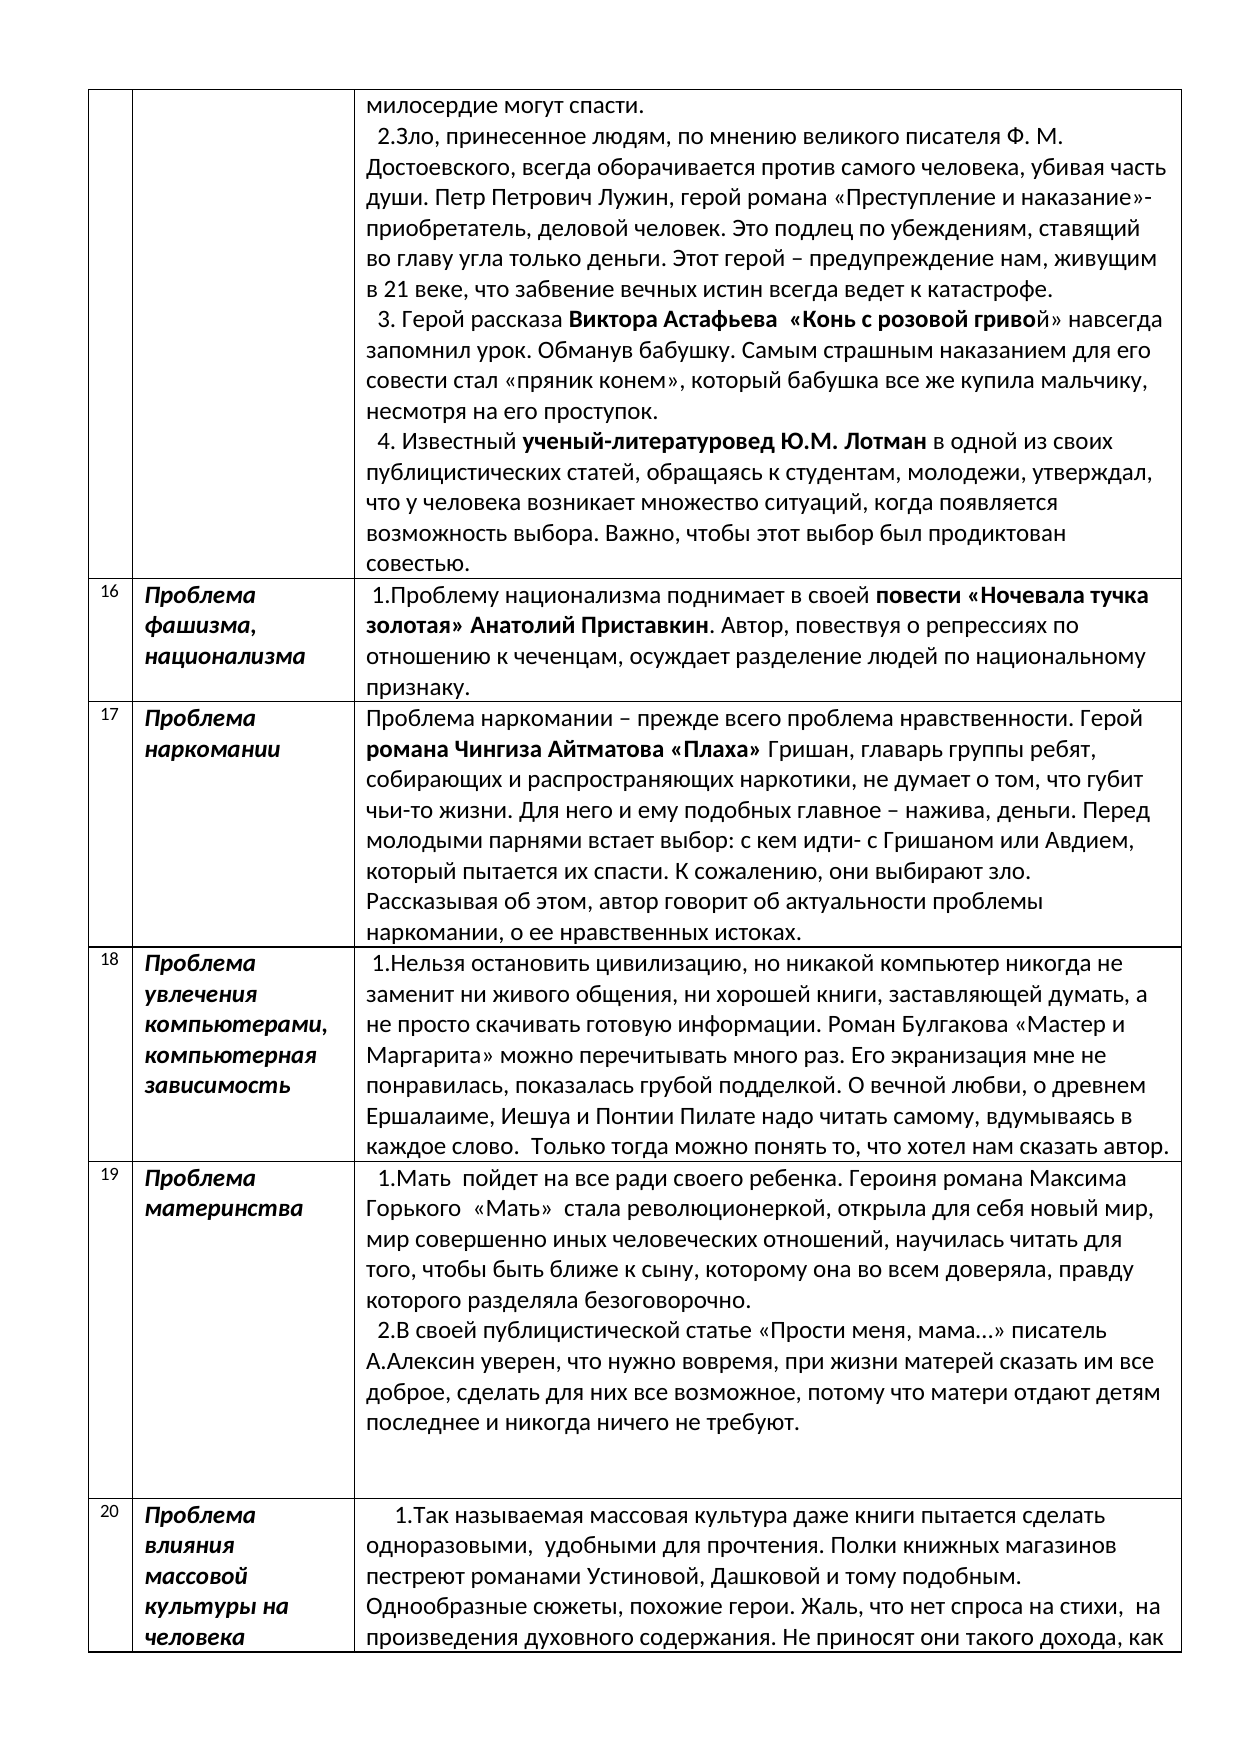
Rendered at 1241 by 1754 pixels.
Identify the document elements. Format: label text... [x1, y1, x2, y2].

table_cell 18 [89, 948, 132, 1161]
table_cell Проблема материнства [133, 1162, 354, 1498]
table_cell 19 [89, 1162, 132, 1498]
table_cell 17 [89, 702, 132, 946]
table_cell 20 [89, 1499, 132, 1651]
table_cell Проблема увлечения компьютерами, компьютерная зависимость [133, 948, 354, 1161]
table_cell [355, 90, 1181, 578]
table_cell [355, 1499, 1181, 1651]
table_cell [133, 90, 354, 578]
table_cell Проблема наркомании [133, 702, 354, 946]
table_cell 1.Нельзя остановить цивилизацию, но никакой компьютер никогда не заменит ни живого общения, ни хорошей книги, заставляющей думать, а не просто скачивать готовую информации. Роман Булгакова «Мастер и Маргарита» можно перечитывать много раз. Его экранизация мне не понравилась, показалась грубой подделкой. О вечной любви, о древнем Ершалаиме, Иешуа и Понтии Пилате надо читать самому, вдумываясь в каждое слово. Только тогда можно понять то, что хотел нам сказать автор. [355, 948, 1181, 1161]
table_cell Проблема фашизма, национализма [133, 579, 354, 701]
table_cell 15 [89, 90, 132, 578]
table_cell 16 [89, 579, 132, 701]
table_cell 1.Мать пойдет на все ради своего ребенка. Героиня романа Максима Горького «Мать» стала революционеркой, открыла для себя новый мир, мир совершенно иных человеческих отношений, научилась читать для того, чтобы быть ближе к сыну, которому она во всем доверяла, правду которого разделяла безоговорочно. 2.В своей публицистической статье «Прости меня, мама…» писатель А.Алексин уверен, что нужно вовремя, при жизни матерей сказать им все доброе, сделать для них все возможное, потому что матери отдают детям последнее и никогда ничего не требуют. [355, 1162, 1181, 1498]
table_cell Проблема наркомании – прежде всего проблема нравственности. Герой романа Чингиза Айтматова «Плаха» Гришан, главарь группы ребят, собирающих и распространяющих наркотики, не думает о том, что губит чьи-то жизни. Для него и ему подобных главное – нажива, деньги. Перед молодыми парнями встает выбор: с кем идти- с Гришаном или Авдием, который пытается их спасти. К сожалению, они выбирают зло. Рассказывая об этом, автор говорит об актуальности проблемы наркомании, о ее нравственных истоках. [355, 702, 1181, 946]
table_cell 1.Проблему национализма поднимает в своей повести «Ночевала тучка золотая» Анатолий Приставкин. Автор, повествуя о репрессиях по отношению к чеченцам, осуждает разделение людей по национальному признаку. [355, 579, 1181, 701]
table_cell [133, 1499, 354, 1651]
